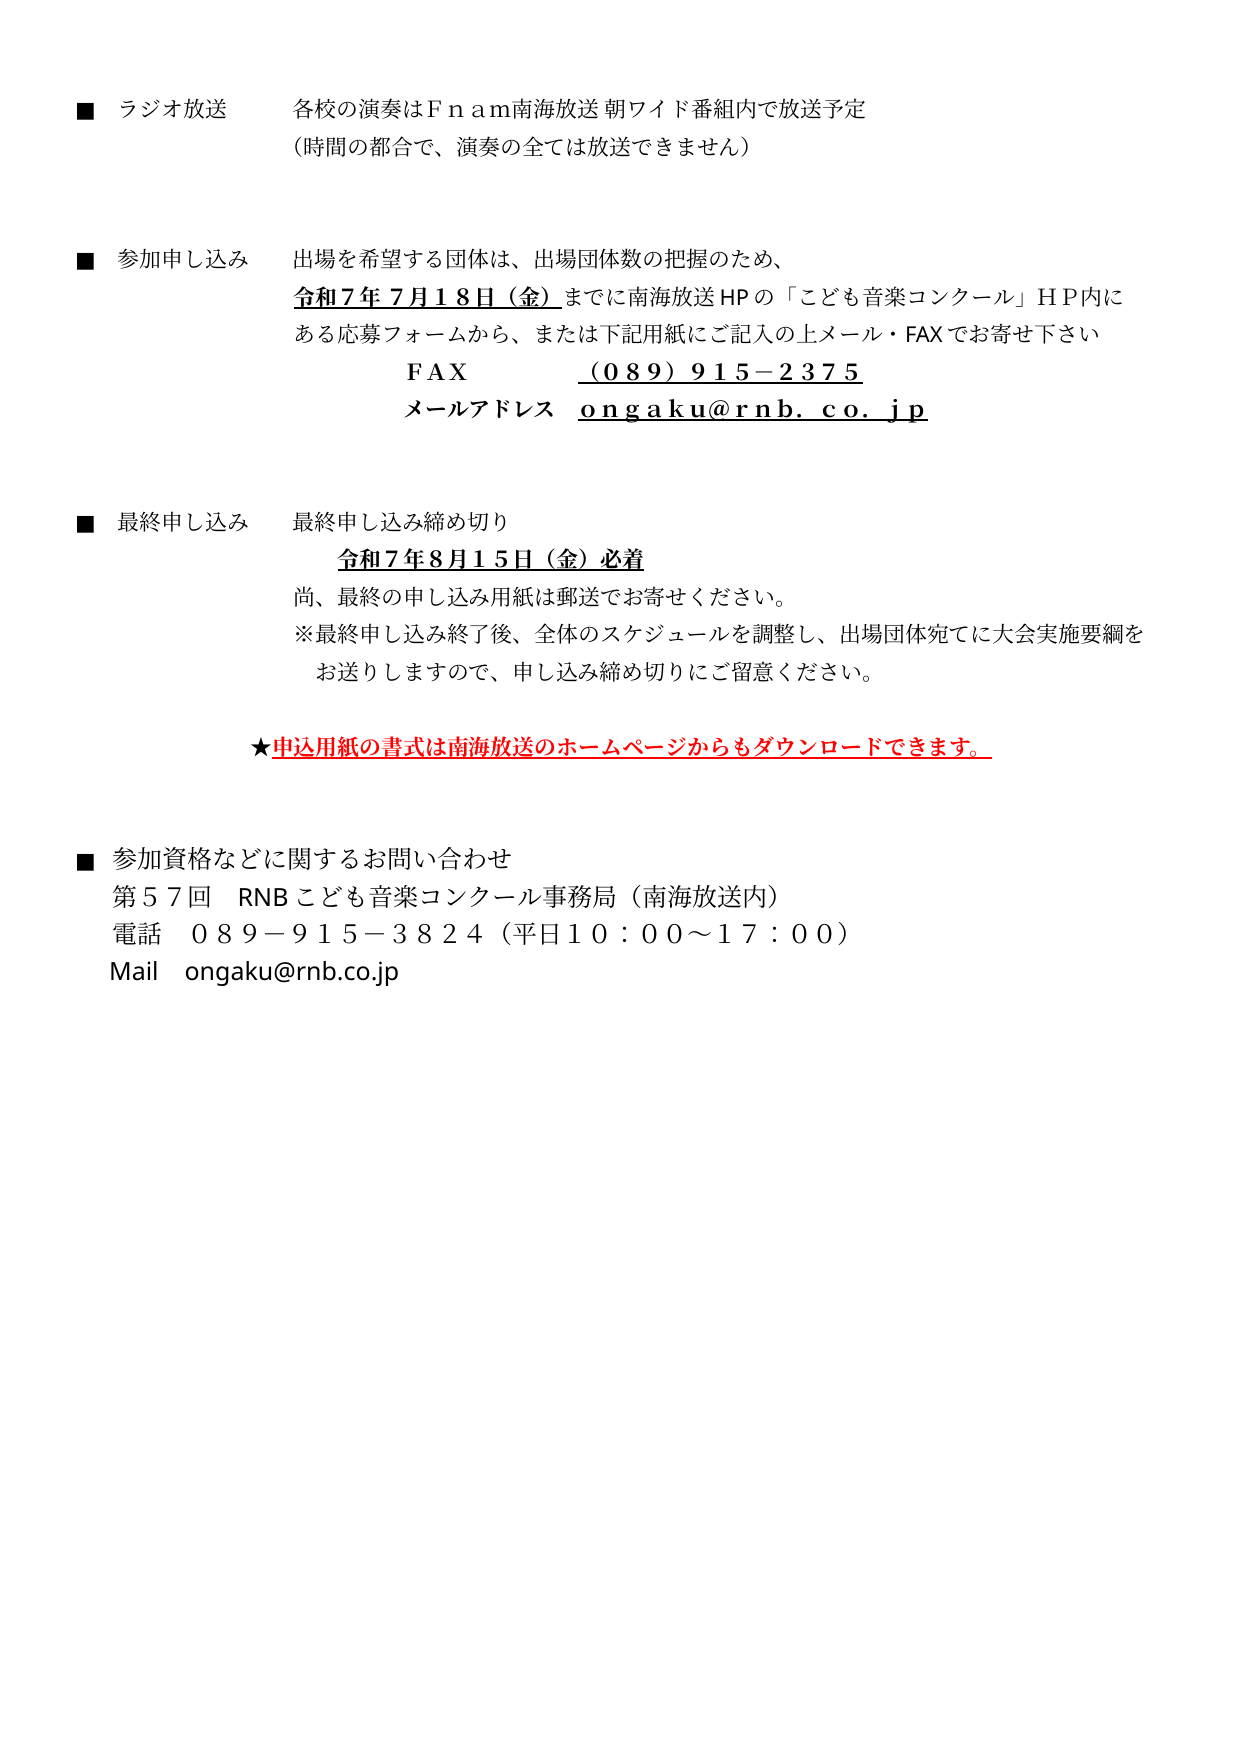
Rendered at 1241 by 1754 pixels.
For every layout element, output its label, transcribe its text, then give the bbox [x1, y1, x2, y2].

text ■ 最終申し込み 最終申し込み締め切り [75, 502, 1165, 539]
text メールアドレス ｏｎｇａｋｕ＠ｒｎｂ．ｃｏ．ｊｐ [294, 389, 1165, 427]
text ★申込用紙の書式は南海放送のホームページからもダウンロードできます。 [75, 727, 1165, 764]
text ■ 参加申し込み 出場を希望する団体は、出場団体数の把握のため、 令和７年 ７月１８日（金）までに南海放送HPの「こども音楽コンクール」ＨＰ内に [75, 239, 1165, 314]
text Mail ongaku@rnb.co.jp [75, 952, 1165, 989]
text 尚、最終の申し込み用紙は郵送でお寄せください。 [75, 577, 1165, 614]
list 第５７回 RNBこども音楽コンクール事務局（南海放送内） [112, 877, 1165, 914]
text お送りしますので、申し込み締め切りにご留意ください。 [294, 652, 1165, 689]
text ※最終申し込み終了後、全体のスケジュールを調整し、出場団体宛てに大会実施要綱を [75, 614, 1165, 652]
list 電話 ０８９－９１５－３８２４（平日１０：００～１７：００） [112, 914, 1165, 952]
list 参加資格などに関するお問い合わせ [75, 839, 1165, 877]
text ある応募フォームから、または下記用紙にご記入の上メール・FAXでお寄せ下さい ＦＡＸ （０８９）９１５－２３７５ [294, 314, 1165, 389]
text ■ ラジオ放送 各校の演奏はＦｎａｍ南海放送 朝ワイド番組内で放送予定 （時間の都合で、演奏の全ては放送できません） [75, 89, 1165, 164]
text 令和７年８月１５日（金）必着 [75, 539, 1165, 577]
